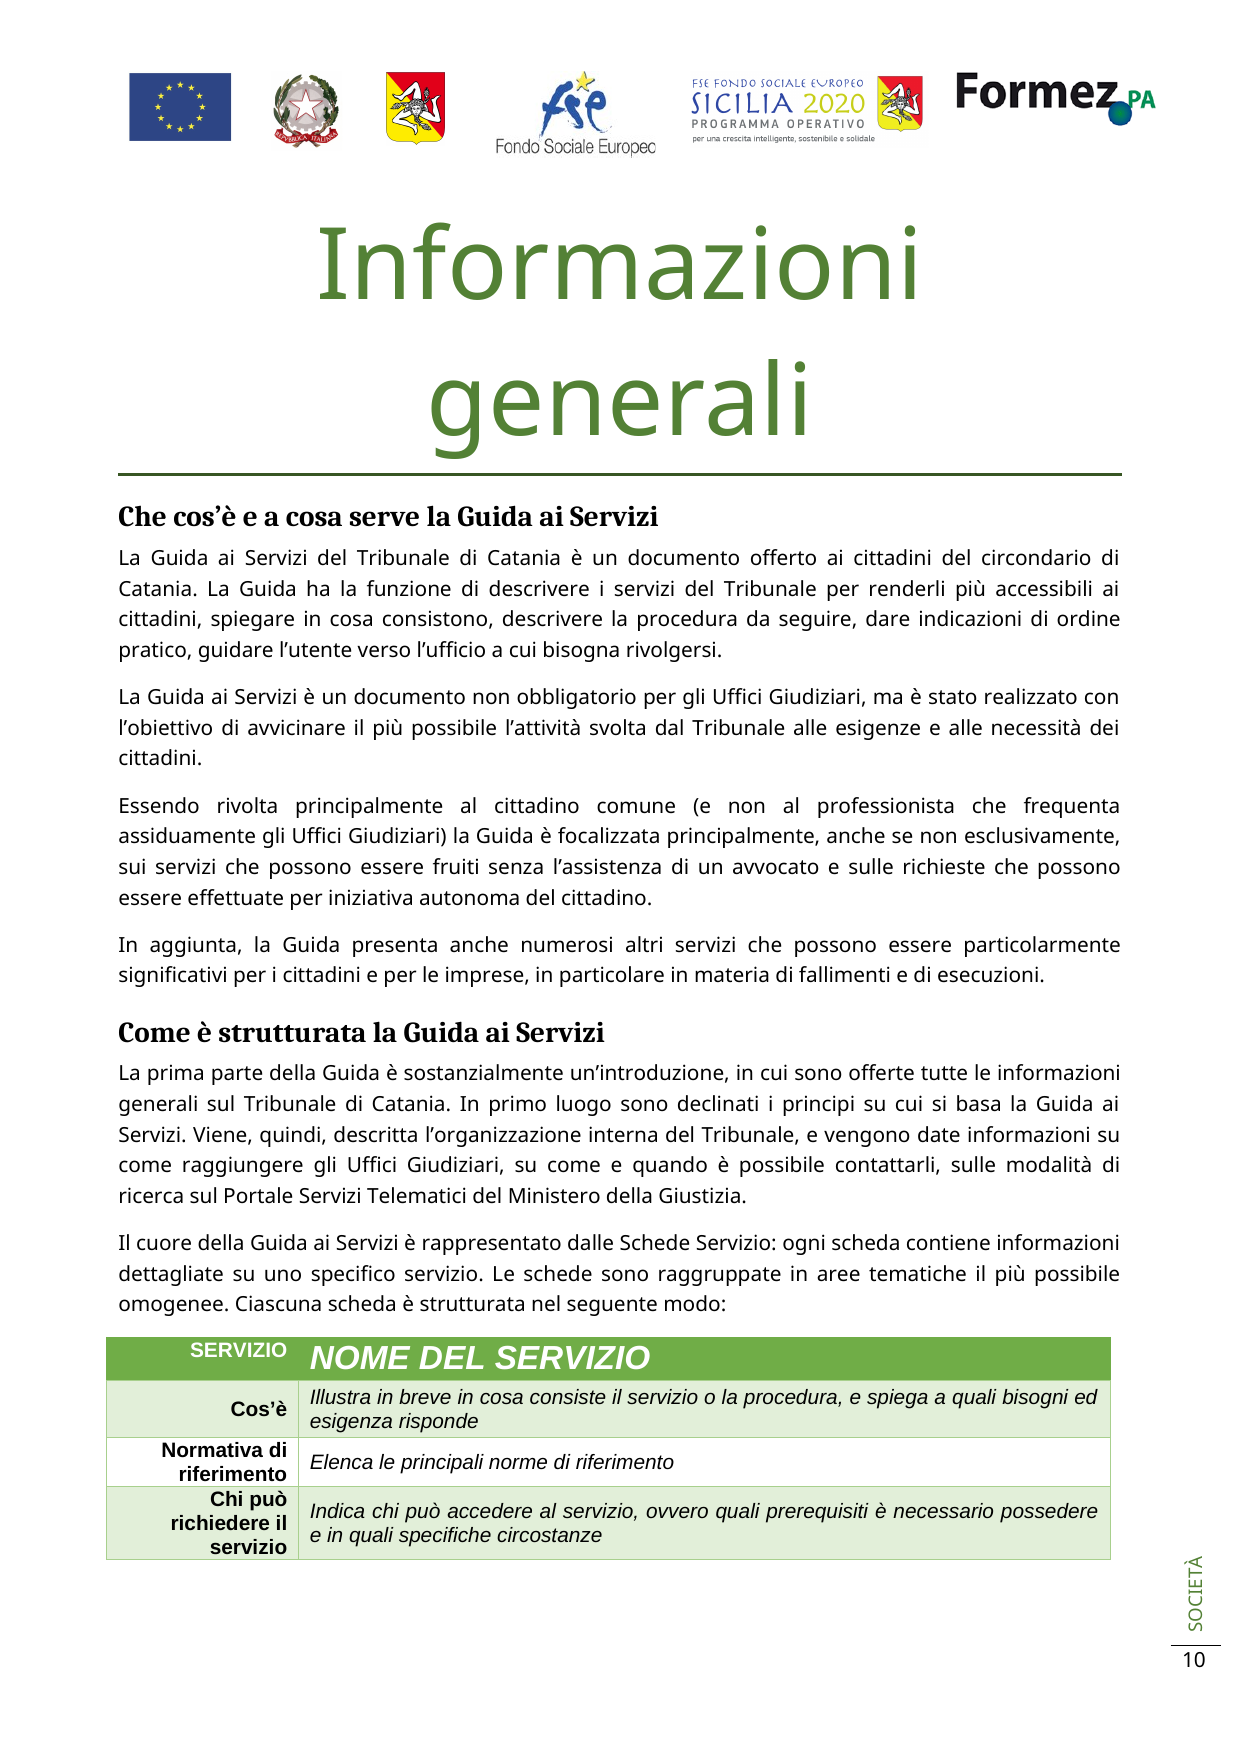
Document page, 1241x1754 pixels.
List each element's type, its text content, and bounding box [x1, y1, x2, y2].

picture [271, 71, 343, 151]
text Il cuore della Guida ai Servizi è rappresentato dalle Schede Servizio: ogni scheda contiene informazioni dettagliate su uno specifico servizio. Le schede sono raggruppate in aree tematiche il più possibile omogenee. Ciascuna scheda è strutturata nel seguente modo: [118, 1228, 1122, 1318]
picture [690, 71, 929, 148]
picture [385, 71, 446, 146]
table_cell Illustra in breve in cosa consiste il servizio o la procedura, e spiega a quali bisogni ed esigenza risponde [299, 1381, 1110, 1437]
table_cell Elenca le principali norme di riferimento [299, 1438, 1110, 1486]
text La Guida ai Servizi è un documento non obbligatorio per gli Uffici Giudiziari, ma è stato realizzato con l’obiettivo di avvicinare il più possibile l’attività svolta dal Tribunale alle esigenze e alle necessità dei cittadini. [118, 682, 1122, 772]
table_header NOME DEL SERVIZIO [298, 1338, 1110, 1380]
subtitle Informazioni generali [118, 193, 1122, 473]
table_cell Indica chi può accedere al servizio, ovvero quali prerequisiti è necessario possedere e in quali specifiche circostanze [299, 1487, 1110, 1559]
table_header SERVIZIO [107, 1338, 298, 1380]
text In aggiunta, la Guida presenta anche numerosi altri servizi che possono essere particolarmente significativi per i cittadini e per le imprese, in particolare in materia di fallimenti e di esecuzioni. [118, 930, 1122, 989]
text La prima parte della Guida è sostanzialmente un’introduzione, in cui sono offerte tutte le informazioni generali sul Tribunale di Catania. In primo luogo sono declinati i principi su cui si basa la Guida ai Servizi. Viene, quindi, descritta l’organizzazione interna del Tribunale, e vengono date informazioni su come raggiungere gli Uffici Giudiziari, su come e quando è possibile contattarli, sulle modalità di ricerca sul Portale Servizi Telematici del Ministero della Giustizia. [118, 1058, 1122, 1209]
text Essendo rivolta principalmente al cittadino comune (e non al professionista che frequenta assiduamente gli Uffici Giudiziari) la Guida è focalizzata principalmente, anche se non esclusivamente, sui servizi che possono essere fruiti senza l’assistenza di un avvocato e sulle richieste che possono essere effettuate per iniziativa autonoma del cittadino. [118, 791, 1122, 911]
subtitle Che cos’è e a cosa serve la Guida ai Servizi [118, 501, 1122, 534]
text La Guida ai Servizi del Tribunale di Catania è un documento offerto ai cittadini del circondario di Catania. La Guida ha la funzione di descrivere i servizi del Tribunale per renderli più accessibili ai cittadini, spiegare in cosa consistono, descrivere la procedura da seguire, dare indicazioni di ordine pratico, guidare l’utente verso l’ufficio a cui bisogna rivolgersi. [118, 543, 1122, 663]
picture [955, 71, 1162, 129]
subtitle Come è strutturata la Guida ai Servizi [118, 1016, 1122, 1050]
picture [127, 71, 233, 143]
table_cell Cos’è [107, 1381, 298, 1437]
picture [496, 71, 656, 158]
table_cell Chi può richiedere il servizio [107, 1487, 298, 1559]
table_cell Normativa di riferimento [107, 1438, 298, 1486]
